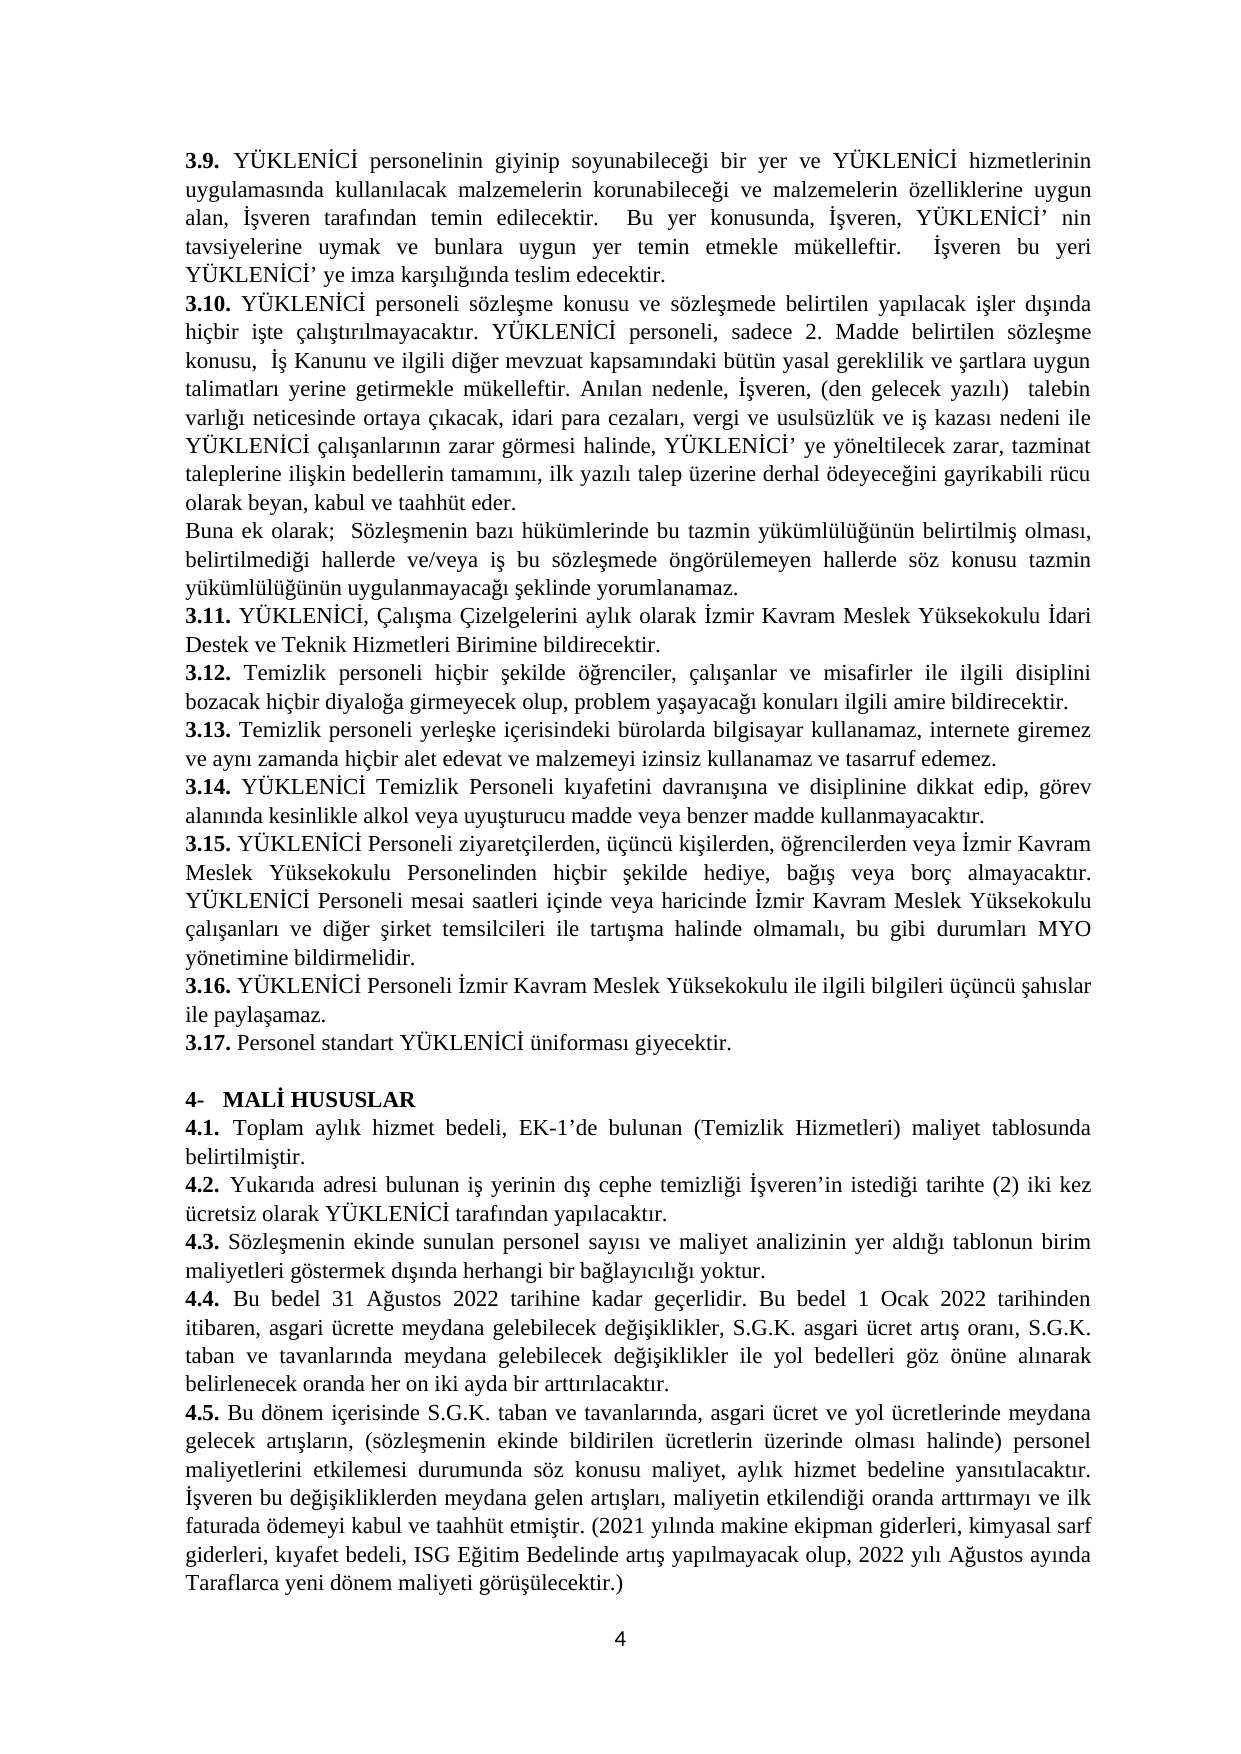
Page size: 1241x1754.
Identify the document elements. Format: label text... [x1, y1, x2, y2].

text 4.4. Bu bedel 31 Ağustos 2022 tarihine kadar geçerlidir. Bu bedel 1 Ocak 2022 tarihinden itibaren, asgari ücrette meydana gelebilecek değişiklikler, S.G.K. asgari ücret artış oranı, S.G.K. taban ve tavanlarında meydana gelebilecek değişiklikler ile yol bedelleri göz önüne alınarak belirlenecek oranda her on iki ayda bir arttırılacaktır. [185, 1285, 1093, 1397]
text 3.17. Personel standart YÜKLENİCİ üniforması giyecektir. [185, 1029, 1093, 1056]
text 3.16. YÜKLENİCİ Personeli İzmir Kavram Meslek Yüksekokulu ile ilgili bilgileri üçüncü şahıslar ile paylaşamaz. [185, 972, 1093, 1027]
text 3.15. YÜKLENİCİ Personeli ziyaretçilerden, üçüncü kişilerden, öğrencilerden veya İzmir Kavram Meslek Yüksekokulu Personelinden hiçbir şekilde hediye, bağış veya borç almayacaktır. YÜKLENİCİ Personeli mesai saatleri içinde veya haricinde İzmir Kavram Meslek Yüksekokulu çalışanları ve diğer şirket temsilcileri ile tartışma halinde olmamalı, bu gibi durumları MYO yönetimine bildirmelidir. [185, 830, 1093, 970]
list MALİ HUSUSLAR [185, 1086, 1093, 1112]
text 4.2. Yukarıda adresi bulunan iş yerinin dış cephe temizliği İşveren’in istediği tarihte (2) iki kez ücretsiz olarak YÜKLENİCİ tarafından yapılacaktır. [185, 1171, 1093, 1226]
text 3.10. YÜKLENİCİ personeli sözleşme konusu ve sözleşmede belirtilen yapılacak işler dışında hiçbir işte çalıştırılmayacaktır. YÜKLENİCİ personeli, sadece 2. Madde belirtilen sözleşme konusu, İş Kanunu ve ilgili diğer mevzuat kapsamındaki bütün yasal gereklilik ve şartlara uygun talimatları yerine getirmekle mükelleftir. Anılan nedenle, İşveren, (den gelecek yazılı) talebin varlığı neticesinde ortaya çıkacak, idari para cezaları, vergi ve usulsüzlük ve iş kazası nedeni ile YÜKLENİCİ çalışanlarının zarar görmesi halinde, YÜKLENİCİ’ ye yöneltilecek zarar, tazminat taleplerine ilişkin bedellerin tamamını, ilk yazılı talep üzerine derhal ödeyeceğini gayrikabili rücu olarak beyan, kabul ve taahhüt eder. [185, 290, 1093, 515]
text 4.1. Toplam aylık hizmet bedeli, EK-1’de bulunan (Temizlik Hizmetleri) maliyet tablosunda belirtilmiştir. [185, 1114, 1093, 1169]
text 3.13. Temizlik personeli yerleşke içerisindeki bürolarda bilgisayar kullanamaz, internete giremez ve aynı zamanda hiçbir alet edevat ve malzemeyi izinsiz kullanamaz ve tasarruf edemez. [185, 716, 1093, 771]
text 3.14. YÜKLENİCİ Temizlik Personeli kıyafetini davranışına ve disiplinine dikkat edip, görev alanında kesinlikle alkol veya uyuşturucu madde veya benzer madde kullanmayacaktır. [185, 773, 1093, 828]
text 3.9. YÜKLENİCİ personelinin giyinip soyunabileceği bir yer ve YÜKLENİCİ hizmetlerinin uygulamasında kullanılacak malzemelerin korunabileceği ve malzemelerin özelliklerine uygun alan, İşveren tarafından temin edilecektir. Bu yer konusunda, İşveren, YÜKLENİCİ’ nin tavsiyelerine uymak ve bunlara uygun yer temin etmekle mükelleftir. İşveren bu yeri YÜKLENİCİ’ ye imza karşılığında teslim edecektir. [185, 148, 1093, 288]
text Buna ek olarak; Sözleşmenin bazı hükümlerinde bu tazmin yükümlülüğünün belirtilmiş olması, belirtilmediği hallerde ve/veya iş bu sözleşmede öngörülemeyen hallerde söz konusu tazmin yükümlülüğünün uygulanmayacağı şeklinde yorumlanamaz. [185, 517, 1093, 601]
text 4.5. Bu dönem içerisinde S.G.K. taban ve tavanlarında, asgari ücret ve yol ücretlerinde meydana gelecek artışların, (sözleşmenin ekinde bildirilen ücretlerin üzerinde olması halinde) personel maliyetlerini etkilemesi durumunda söz konusu maliyet, aylık hizmet bedeline yansıtılacaktır. İşveren bu değişikliklerden meydana gelen artışları, maliyetin etkilendiği oranda arttırmayı ve ilk faturada ödemeyi kabul ve taahhüt etmiştir. (2021 yılında makine ekipman giderleri, kimyasal sarf giderleri, kıyafet bedeli, ISG Eğitim Bedelinde artış yapılmayacak olup, 2022 yılı Ağustos ayında Taraflarca yeni dönem maliyeti görüşülecektir.) [185, 1399, 1093, 1596]
text 3.11. YÜKLENİCİ, Çalışma Çizelgelerini aylık olarak İzmir Kavram Meslek Yüksekokulu İdari Destek ve Teknik Hizmetleri Birimine bildirecektir. [185, 603, 1093, 657]
text 3.12. Temizlik personeli hiçbir şekilde öğrenciler, çalışanlar ve misafirler ile ilgili disiplini bozacak hiçbir diyaloğa girmeyecek olup, problem yaşayacağı konuları ilgili amire bildirecektir. [185, 659, 1093, 714]
text 4.3. Sözleşmenin ekinde sunulan personel sayısı ve maliyet analizinin yer aldığı tablonun birim maliyetleri göstermek dışında herhangi bir bağlayıcılığı yoktur. [185, 1228, 1093, 1283]
